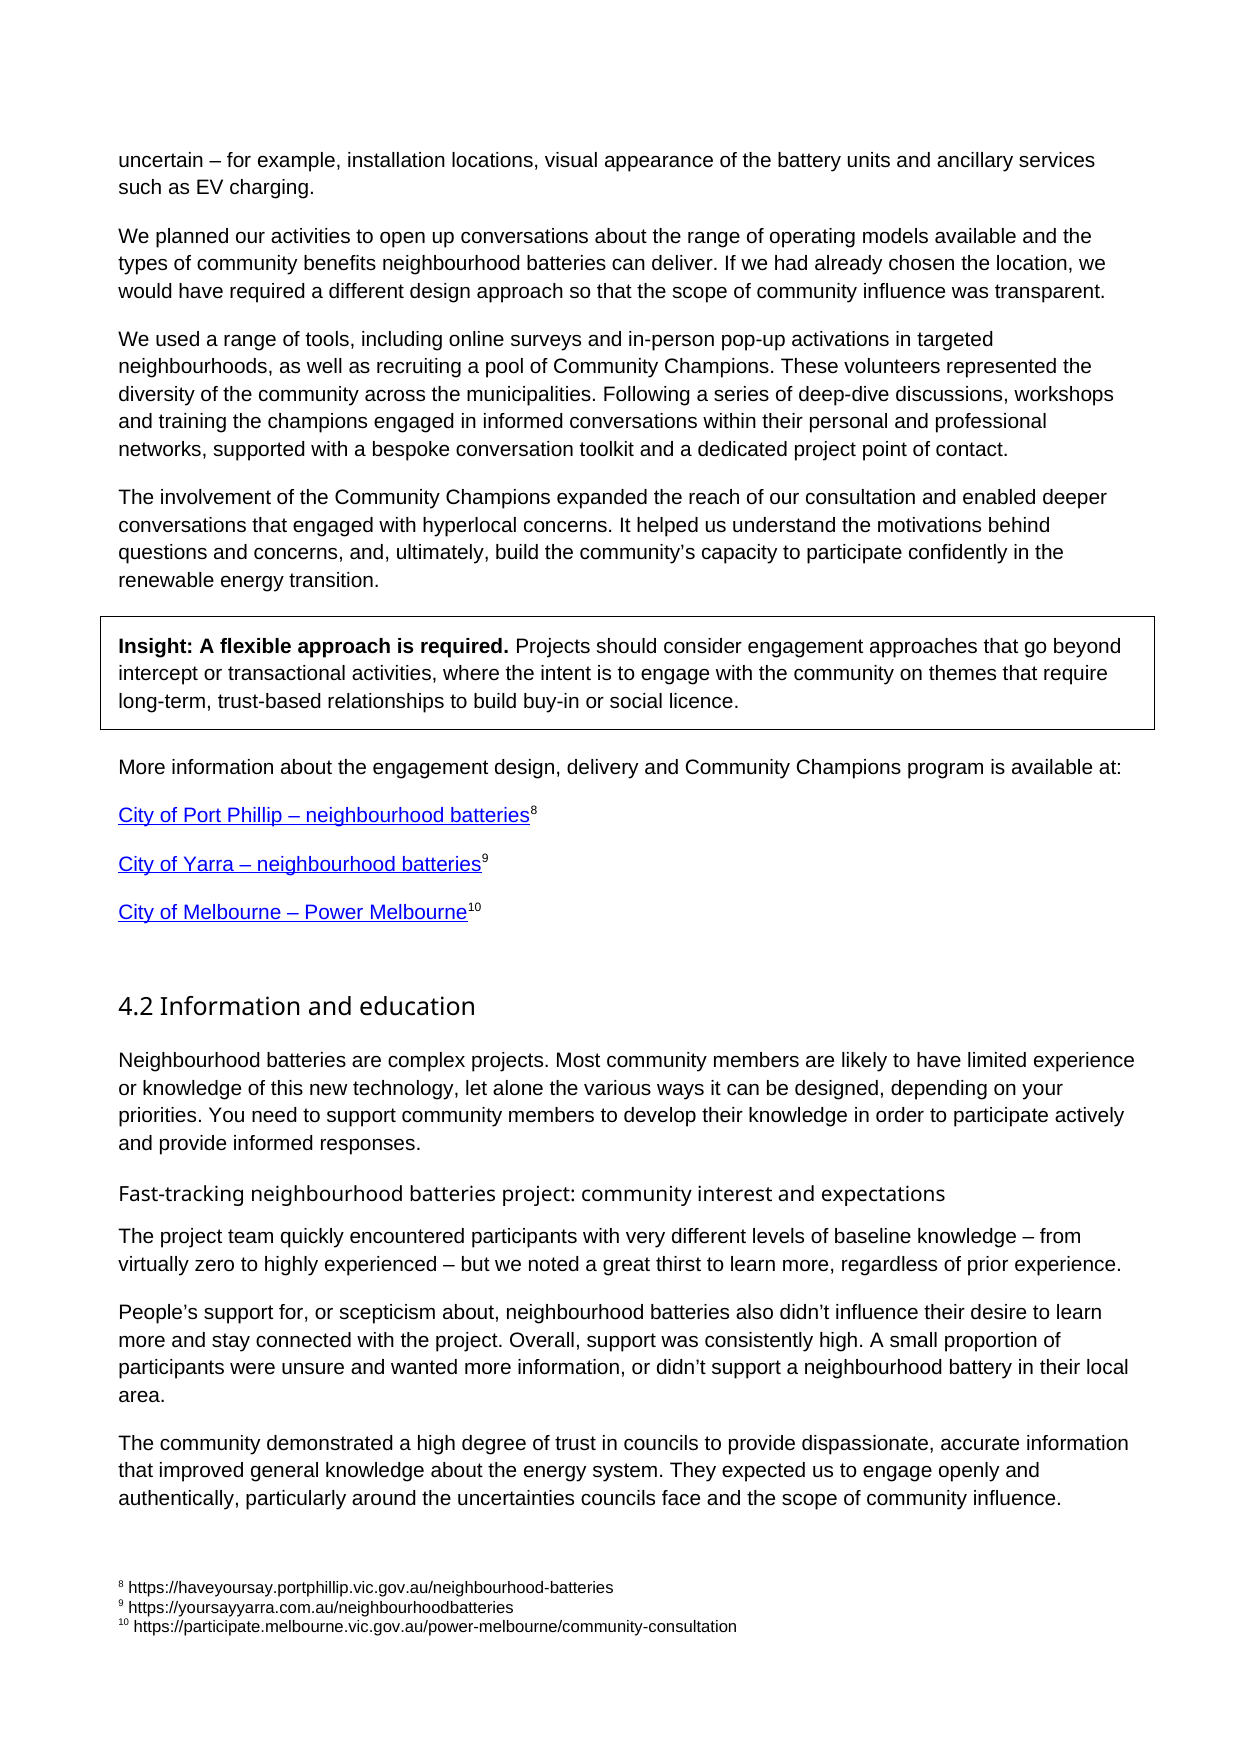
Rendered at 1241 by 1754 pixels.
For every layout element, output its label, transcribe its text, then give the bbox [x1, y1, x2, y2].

subtitle Fast-tracking neighbourhood batteries project: community interest and expectations [118, 1179, 1137, 1207]
text City of Melbourne – Power Melbourne [118, 900, 1137, 951]
text People’s support for, or scepticism about, neighbourhood batteries also didn’t influence their desire to learn more and stay connected with the project. Overall, support was consistently high. A small proportion of participants were unsure and wanted more information, or didn’t support a neighbourhood battery in their local area. [118, 1300, 1137, 1406]
text Neighbourhood batteries are complex projects. Most community members are likely to have limited experience or knowledge of this new technology, let alone the various ways it can be designed, depending on your priorities. You need to support community members to develop their knowledge in order to participate actively and provide informed responses. [118, 1048, 1137, 1154]
text Insight: A flexible approach is required. Projects should consider engagement approaches that go beyond intercept or transactional activities, where the intent is to engage with the community on themes that require long-term, trust-based relationships to build buy-in or social licence. [101, 617, 1154, 729]
text We used a range of tools, including online surveys and in-person pop-up activations in targeted neighbourhoods, as well as recruiting a pool of Community Champions. These volunteers represented the diversity of the community across the municipalities. Following a series of deep-dive discussions, workshops and training the champions engaged in informed conversations within their personal and professional networks, supported with a bespoke conversation toolkit and a dedicated project point of contact. [118, 327, 1137, 461]
text The project team quickly encountered participants with very different levels of baseline knowledge – from virtually zero to highly experienced – but we noted a great thirst to learn more, regardless of prior experience. [118, 1224, 1137, 1276]
text We planned our activities to open up conversations about the range of operating models available and the types of community benefits neighbourhood batteries can deliver. If we had already chosen the location, we would have required a different design approach so that the scope of community influence was transparent. [118, 223, 1137, 302]
text More information about the engagement design, delivery and Community Champions program is available at: [118, 755, 1137, 779]
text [118, 148, 1137, 199]
text The community demonstrated a high degree of trust in councils to provide dispassionate, accurate information that improved general knowledge about the energy system. They expected us to engage openly and authentically, particularly around the uncertainties councils face and the scope of community influence. [118, 1431, 1137, 1510]
subtitle 4.2 Information and education [118, 988, 1137, 1022]
text City of Yarra – neighbourhood batteries [118, 851, 1137, 875]
text City of Port Phillip – neighbourhood batteries [118, 803, 1137, 827]
text The involvement of the Community Champions expanded the reach of our consultation and enabled deeper conversations that engaged with hyperlocal concerns. It helped us understand the motivations behind questions and concerns, and, ultimately, build the community’s capacity to participate confidently in the renewable energy transition. [118, 485, 1137, 592]
